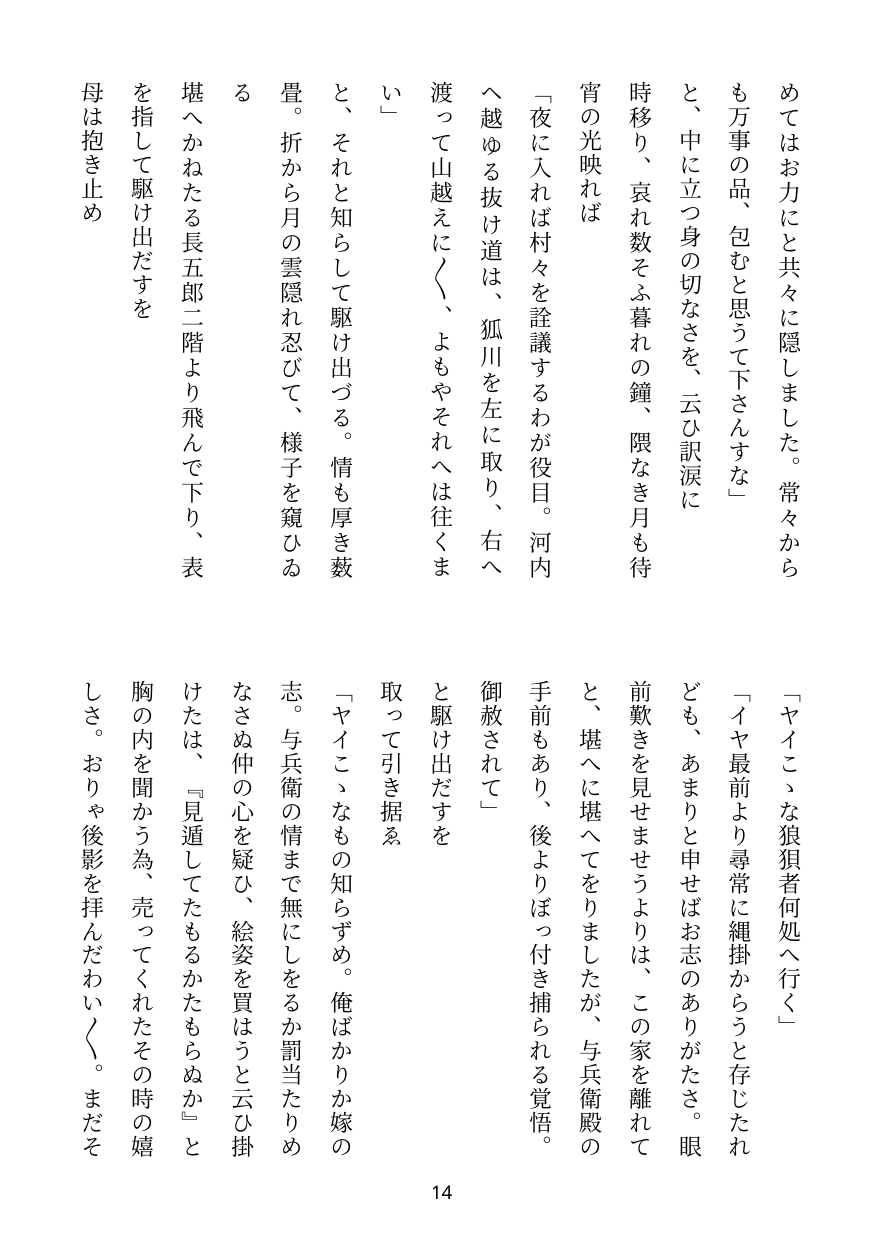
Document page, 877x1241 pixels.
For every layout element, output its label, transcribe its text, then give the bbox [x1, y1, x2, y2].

text 時移り、哀れ数そふ暮れの鐘、隈なき月も待宵の光映れば [566, 81, 666, 580]
text 母は抱き止め [68, 81, 118, 580]
text 堪へかねたる長五郎二階より飛んで下り、表を指して駆け出だすを [118, 81, 217, 580]
text 「イヤ申し与兵衛様。あまり母御様のお心根が痛はしさに、大事の手柄を支へました。さぞ憎い奴不届者とお叱りもあらうが、産みの子よりも大切に、可愛がって下さる御恩。せめてはお力にと共々に隠しました。常々からも万事の品、包むと思うて下さんすな」 [715, 81, 815, 580]
text 「ヤイこゝな狼狽者何処へ行く」 [765, 660, 815, 1159]
text と、それと知らして駆け出づる。情も厚き薮畳。折から月の雲隠れ忍びて、様子を窺ひゐる [217, 81, 367, 580]
text 「イヤ最前より尋常に縄掛からうと存じたれども、あまりと申せばお志のありがたさ。眼前歎きを見せませうよりは、この家を離れてと、堪へに堪へてをりましたが、与兵衛殿の手前もあり、後よりぼっ付き捕られる覚悟。御赦されて」 [466, 660, 765, 1159]
text と駆け出だすを [417, 660, 466, 1159]
text と、中に立つ身の切なさを、云ひ訳涙に [666, 81, 715, 580]
text 取って引き据ゑ [367, 660, 417, 1159]
text 「夜に入れば村々を詮議するわが役目。河内ヘ越ゆる抜け道は、狐川を左に取り、右へ渡って山越えに〳〵、よもやそれへは往くまい」 [367, 81, 566, 580]
